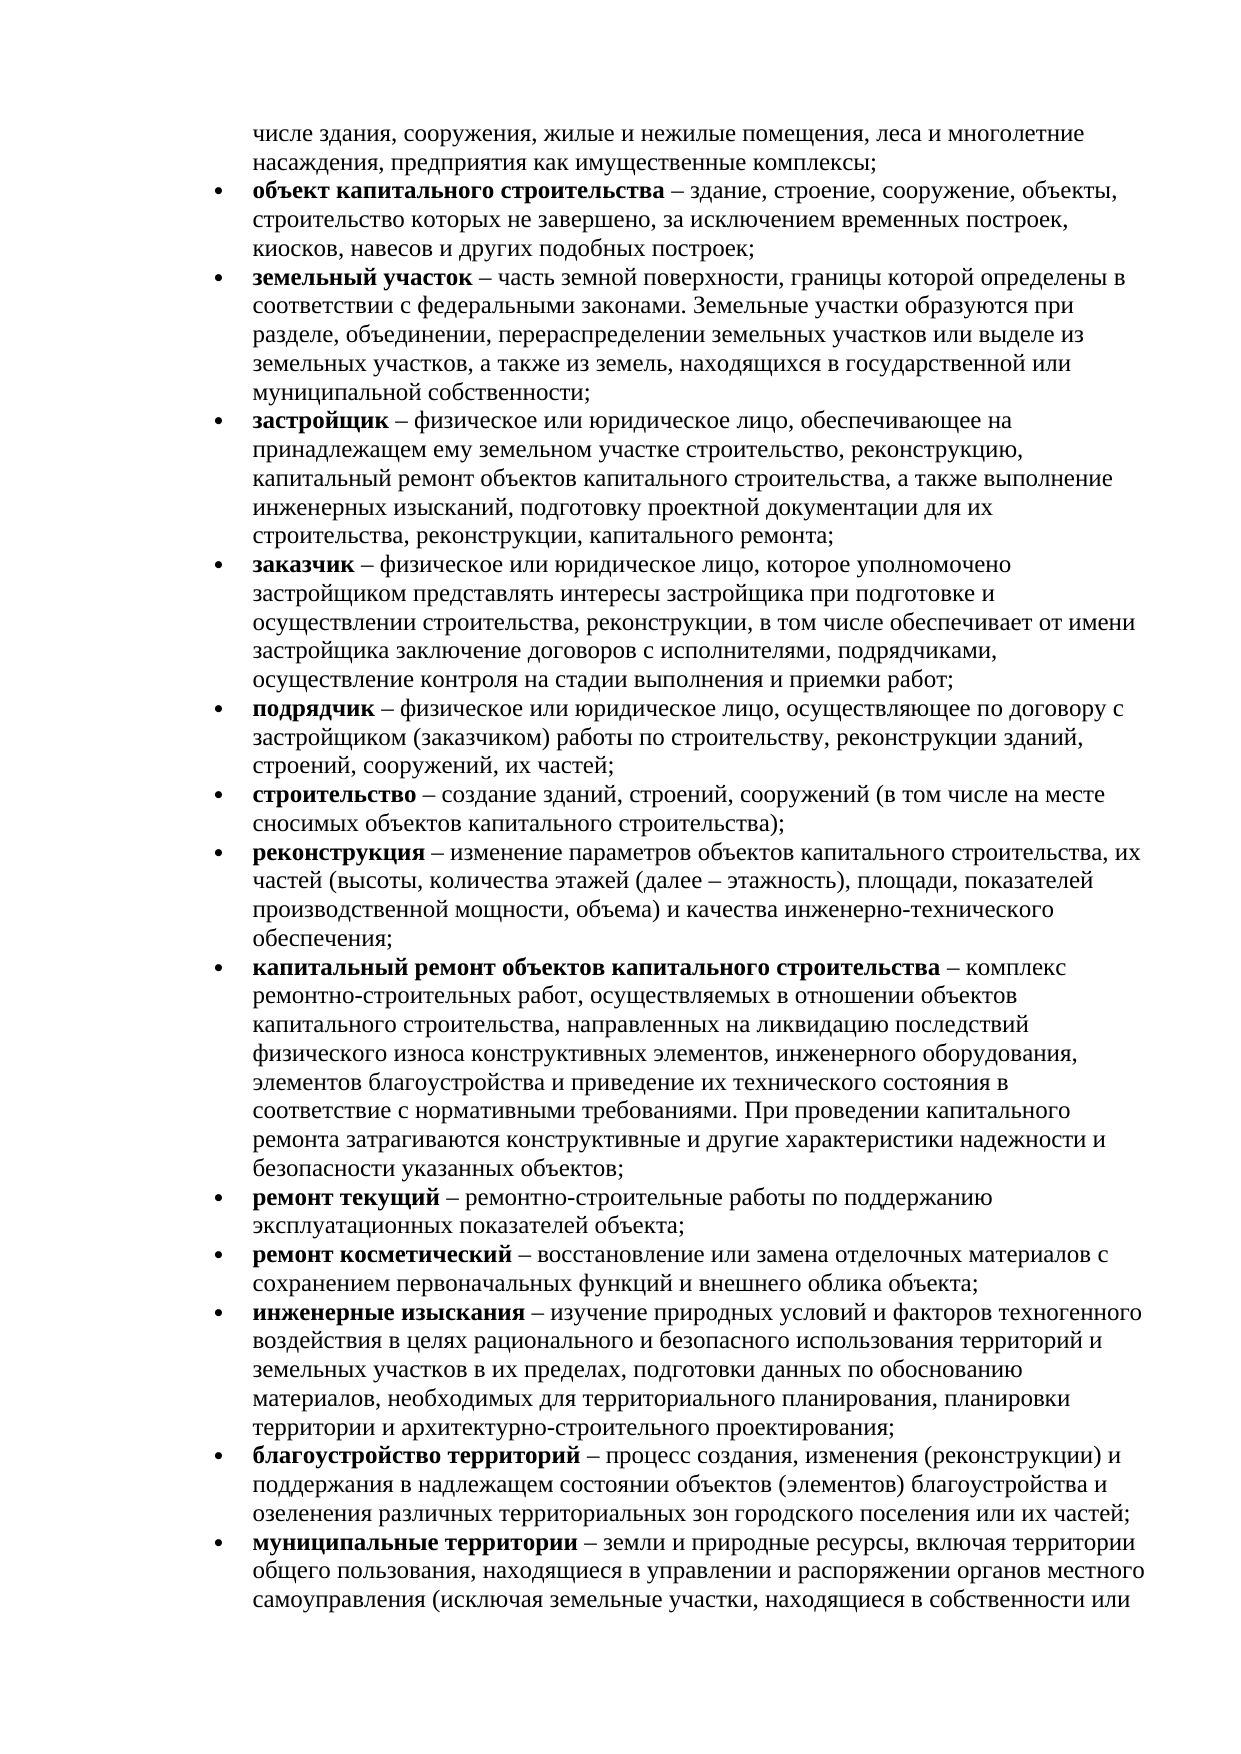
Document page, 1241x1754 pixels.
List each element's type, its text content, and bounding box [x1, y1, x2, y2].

list благоустройство территорий – процесс создания, изменения (реконструкции) и поддержания в надлежащем состоянии объектов (элементов) благоустройства и озеленения различных территориальных зон городского поселения или их частей; [215, 1441, 1152, 1527]
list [215, 118, 1152, 176]
list реконструкция – изменение параметров объектов капитального строительства, их частей (высоты, количества этажей (далее – этажность), площади, показателей производственной мощности, объема) и качества инженерно-технического обеспечения; [215, 837, 1152, 952]
list подрядчик – физическое или юридическое лицо, осуществляющее по договору с застройщиком (заказчиком) работы по строительству, реконструкции зданий, строений, сооружений, их частей; [215, 693, 1152, 779]
list ремонт текущий – ремонтно-строительные работы по поддержанию эксплуатационных показателей объекта; [215, 1182, 1152, 1239]
list земельный участок – часть земной поверхности, границы которой определены в соответствии с федеральными законами. Земельные участки образуются при разделе, объединении, перераспределении земельных участков или выделе из земельных участков, а также из земель, находящихся в государственной или муниципальной собственности; [215, 262, 1152, 406]
list капитальный ремонт объектов капитального строительства – комплекс ремонтно-строительных работ, осуществляемых в отношении объектов капитального строительства, направленных на ликвидацию последствий физического износа конструктивных элементов, инженерного оборудования, элементов благоустройства и приведение их технического состояния в соответствие с нормативными требованиями. При проведении капитального ремонта затрагиваются конструктивные и другие характеристики надежности и безопасности указанных объектов; [215, 952, 1152, 1182]
list заказчик – физическое или юридическое лицо, которое уполномочено застройщиком представлять интересы застройщика при подготовке и осуществлении строительства, реконструкции, в том числе обеспечивает от имени застройщика заключение договоров с исполнителями, подрядчиками, осуществление контроля на стадии выполнения и приемки работ; [215, 549, 1152, 693]
list инженерные изыскания – изучение природных условий и факторов техногенного воздействия в целях рационального и безопасного использования территорий и земельных участков в их пределах, подготовки данных по обоснованию материалов, необходимых для территориального планирования, планировки территории и архитектурно-строительного проектирования; [215, 1297, 1152, 1441]
list объект капитального строительства – здание, строение, сооружение, объекты, строительство которых не завершено, за исключением временных построек, киосков, навесов и других подобных построек; [215, 176, 1152, 262]
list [215, 1527, 1152, 1613]
list застройщик – физическое или юридическое лицо, обеспечивающее на принадлежащем ему земельном участке строительство, реконструкцию, капитальный ремонт объектов капитального строительства, а также выполнение инженерных изысканий, подготовку проектной документации для их строительства, реконструкции, капитального ремонта; [215, 406, 1152, 549]
list строительство – создание зданий, строений, сооружений (в том числе на месте сносимых объектов капитального строительства); [215, 779, 1152, 837]
list ремонт косметический – восстановление или замена отделочных материалов с сохранением первоначальных функций и внешнего облика объекта; [215, 1239, 1152, 1297]
